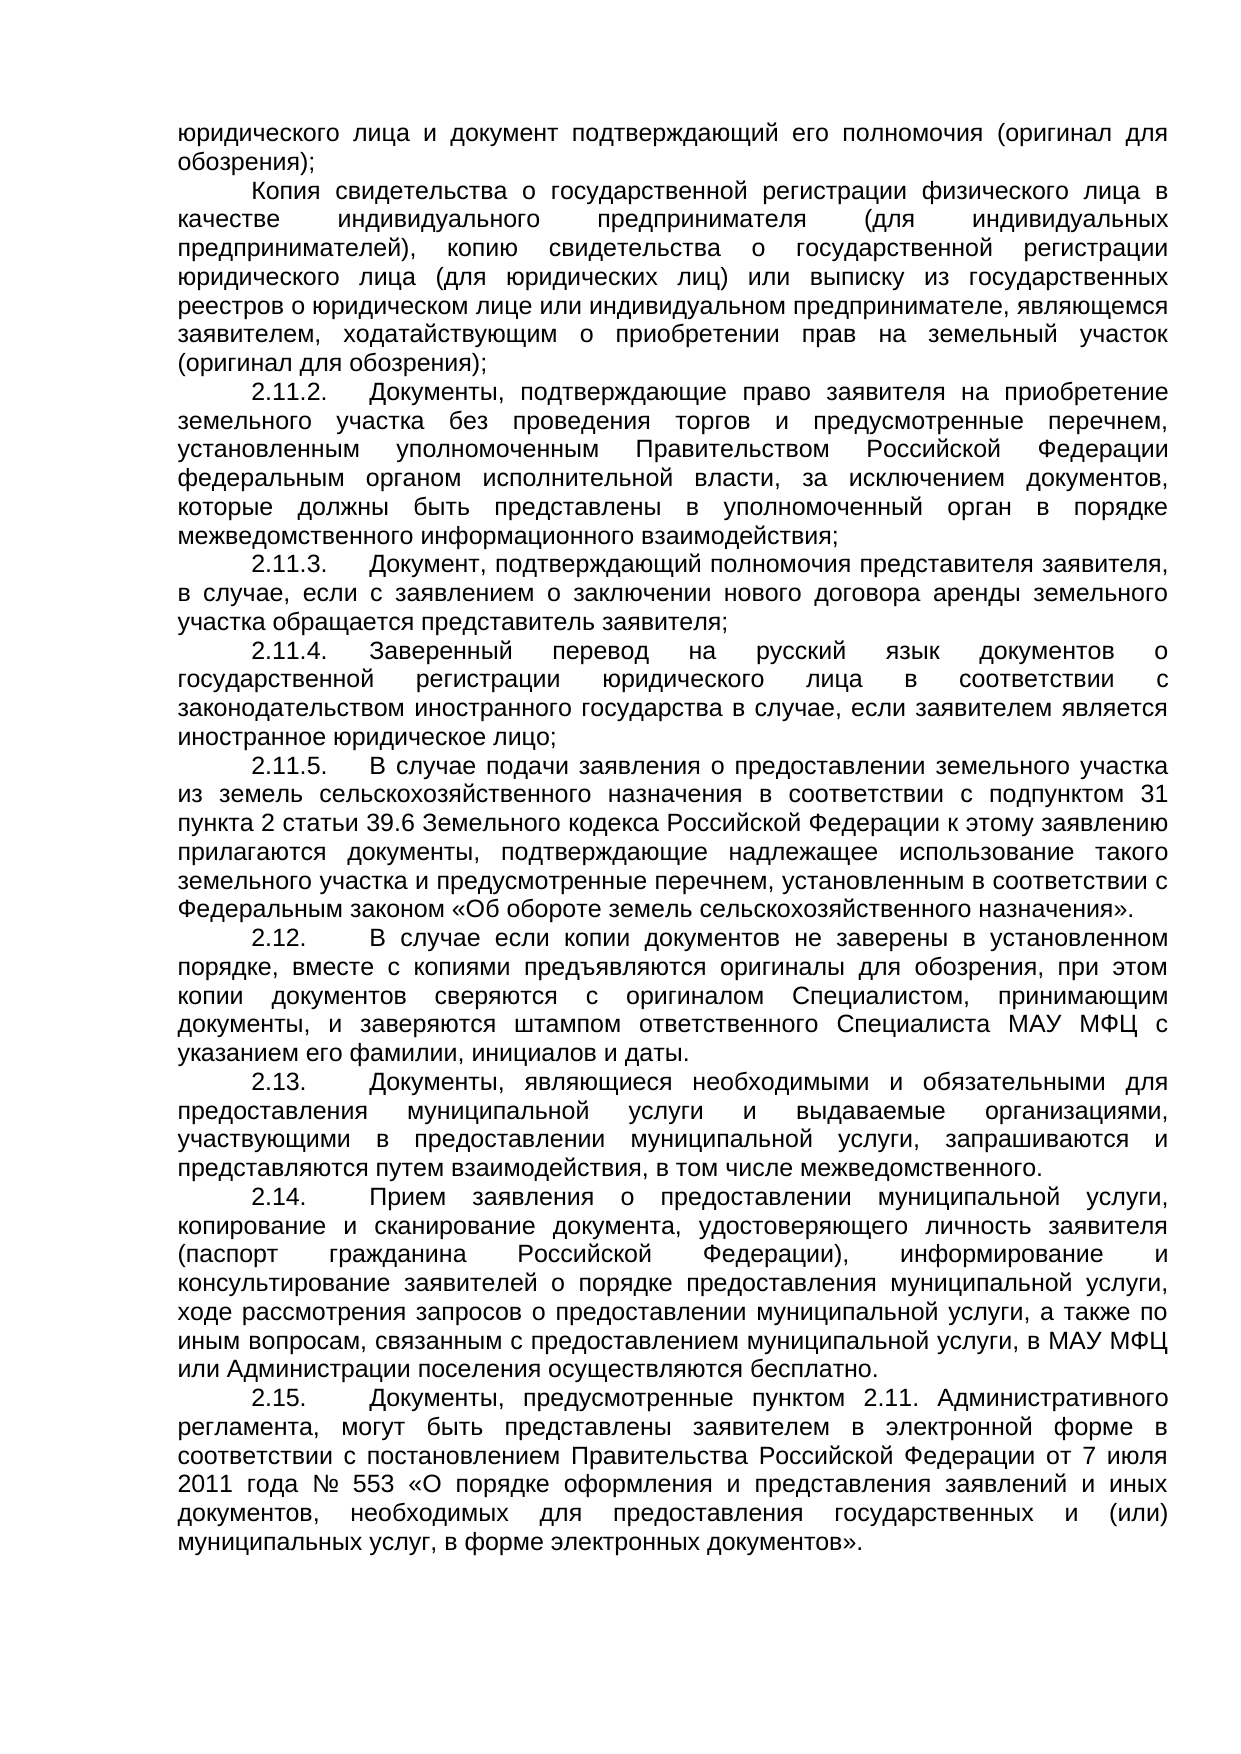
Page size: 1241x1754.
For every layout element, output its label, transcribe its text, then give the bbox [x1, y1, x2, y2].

text 2.14. Прием заявления о предоставлении муниципальной услуги, копирование и сканирование документа, удостоверяющего личность заявителя (паспорт гражданина Российской Федерации), информирование и консультирование заявителей о порядке предоставления муниципальной услуги, ходе рассмотрения запросов о предоставлении муниципальной услуги, а также по иным вопросам, связанным с предоставлением муниципальной услуги, в МАУ МФЦ или Администрации поселения осуществляются бесплатно. [177, 1182, 1169, 1383]
text 2.13. Документы, являющиеся необходимыми и обязательными для предоставления муниципальной услуги и выдаваемые организациями, участвующими в предоставлении муниципальной услуги, запрашиваются и представляются путем взаимодействия, в том числе межведомственного. [177, 1067, 1169, 1182]
text 2.11.2. Документы, подтверждающие право заявителя на приобретение земельного участка без проведения торгов и предусмотренные перечнем, установленным уполномоченным Правительством Российской Федерации федеральным органом исполнительной власти, за исключением документов, которые должны быть представлены в уполномоченный орган в порядке межведомственного информационного взаимодействия; [177, 377, 1169, 549]
text 2.11.4. Заверенный перевод на русский язык документов о государственной регистрации юридического лица в соответствии с законодательством иностранного государства в случае, если заявителем является иностранное юридическое лицо; [177, 636, 1169, 751]
text 2.12. В случае если копии документов не заверены в установленном порядке, вместе с копиями предъявляются оригиналы для обозрения, при этом копии документов сверяются с оригиналом Специалистом, принимающим документы, и заверяются штампом ответственного Специалиста МАУ МФЦ с указанием его фамилии, инициалов и даты. [177, 923, 1169, 1067]
text Копия свидетельства о государственной регистрации физического лица в качестве индивидуального предпринимателя (для индивидуальных предпринимателей), копию свидетельства о государственной регистрации юридического лица (для юридических лиц) или выписку из государственных реестров о юридическом лице или индивидуальном предпринимателе, являющемся заявителем, ходатайствующим о приобретении прав на земельный участок (оригинал для обозрения); [177, 176, 1169, 377]
text 2.11.3. Документ, подтверждающий полномочия представителя заявителя, в случае, если с заявлением о заключении нового договора аренды земельного участка обращается представитель заявителя; [177, 549, 1169, 636]
text 2.15. Документы, предусмотренные пунктом 2.11. Административного регламента, могут быть представлены заявителем в электронной форме в соответствии с постановлением Правительства Российской Федерации от 7 июля 2011 года № 553 «О порядке оформления и представления заявлений и иных документов, необходимых для предоставления государственных и (или) муниципальных услуг, в форме электронных документов». [177, 1383, 1169, 1556]
text 2.11.5. В случае подачи заявления о предоставлении земельного участка из земель сельскохозяйственного назначения в соответствии с подпунктом 31 пункта 2 статьи 39.6 Земельного кодекса Российской Федерации к этому заявлению прилагаются документы, подтверждающие надлежащее использование такого земельного участка и предусмотренные перечнем, установленным в соответствии с Федеральным законом «Об обороте земель сельскохозяйственного назначения». [177, 751, 1169, 923]
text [177, 118, 1169, 176]
